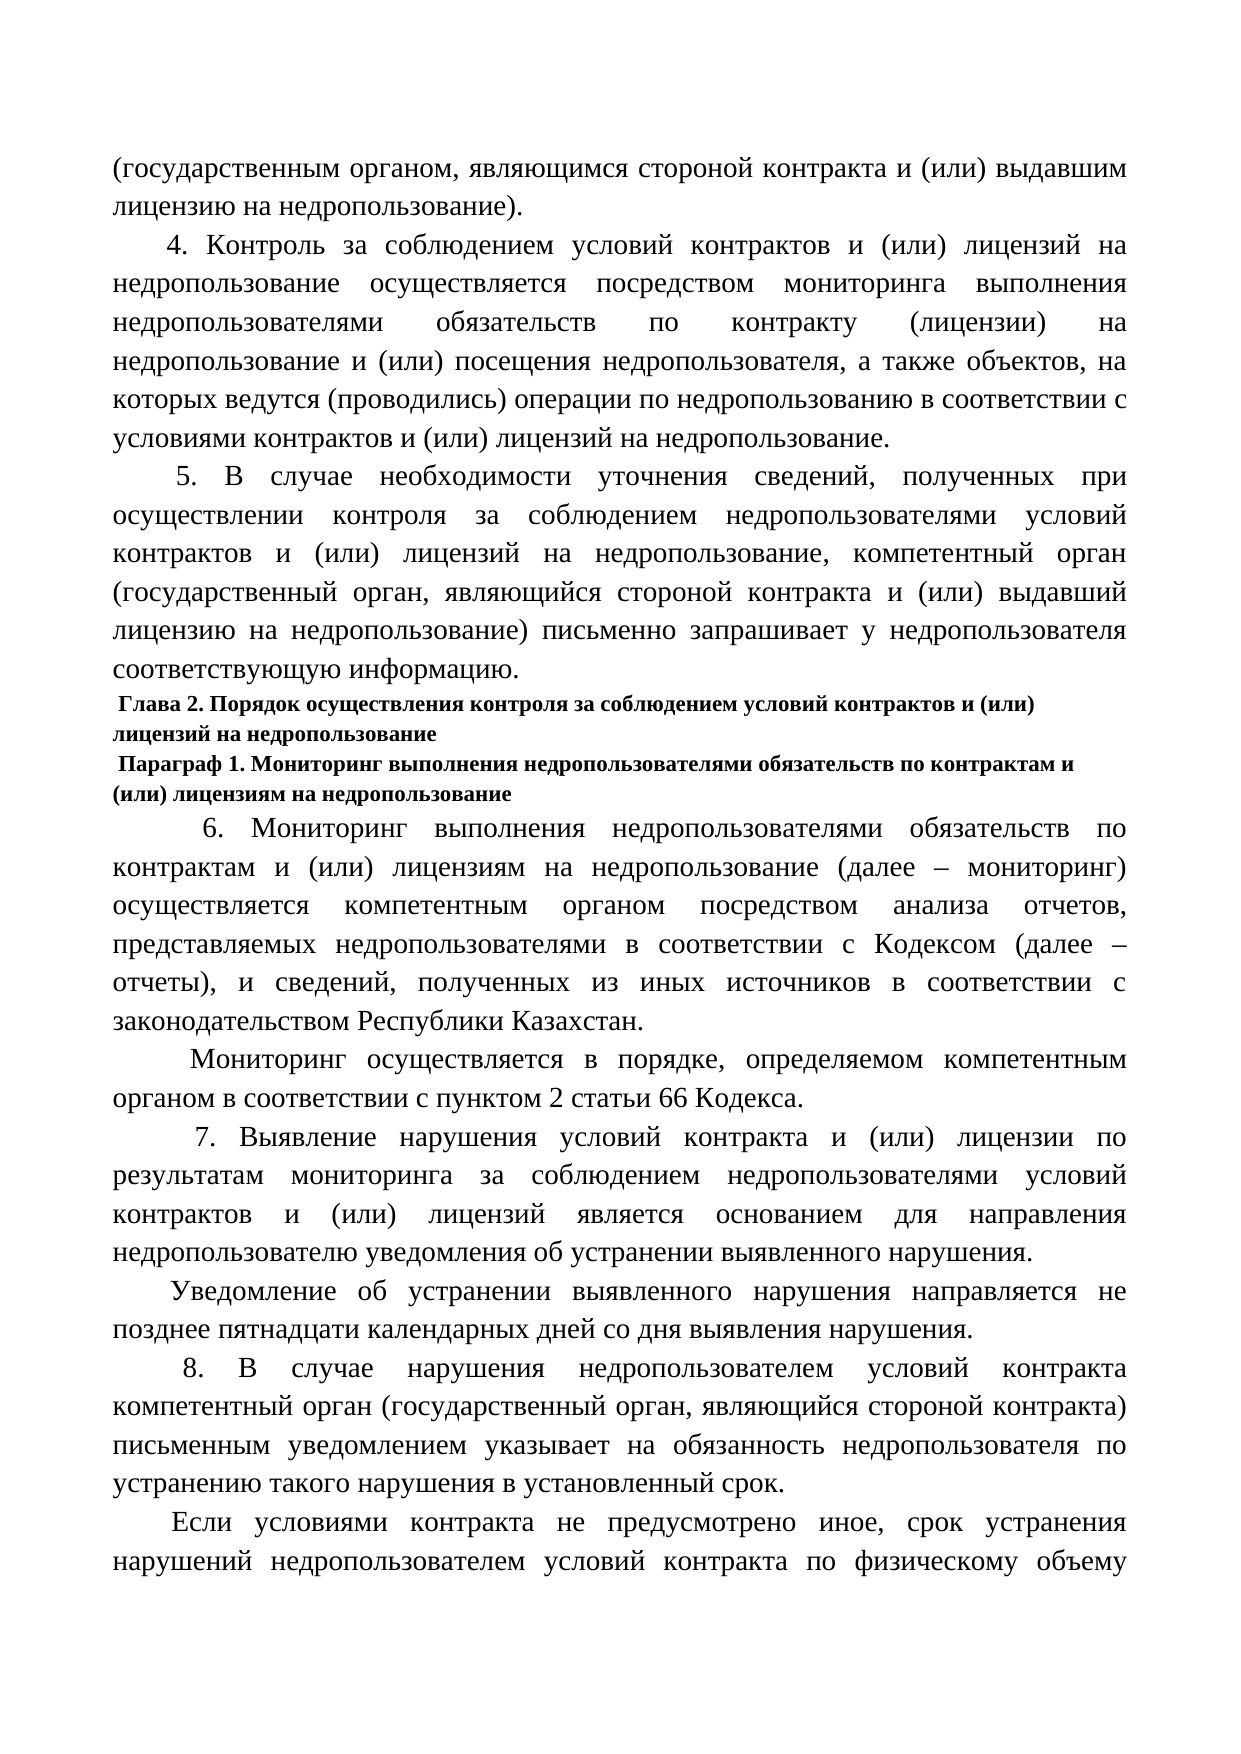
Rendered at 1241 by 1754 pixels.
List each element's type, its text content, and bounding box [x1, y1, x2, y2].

text 7. Выявление нарушения условий контракта и (или) лицензии по результатам мониторинга за соблюдением недропользователями условий контрактов и (или) лицензий является основанием для направления недропользователю уведомления об устранении выявленного нарушения. [112, 1119, 1128, 1268]
text 4. Контроль за соблюдением условий контрактов и (или) лицензий на недропользование осуществляется посредством мониторинга выполнения недропользователями обязательств по контракту (лицензии) на недропользование и (или) посещения недропользователя, а также объектов, на которых ведутся (проводились) операции по недропользованию в соответствии с условиями контрактов и (или) лицензий на недропользование. [112, 227, 1128, 453]
text Параграф 1. Мониторинг выполнения недропользователями обязательств по контрактам и (или) лицензиям на недропользование [112, 750, 1128, 807]
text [112, 1504, 1128, 1576]
text Глава 2. Порядок осуществления контроля за соблюдением условий контрактов и (или) лицензий на недропользование [112, 689, 1128, 746]
text Уведомление об устранении выявленного нарушения направляется не позднее пятнадцати календарных дней со дня выявления нарушения. [112, 1273, 1128, 1345]
text 5. В случае необходимости уточнения сведений, полученных при осуществлении контроля за соблюдением недропользователями условий контрактов и (или) лицензий на недропользование, компетентный орган (государственный орган, являющийся стороной контракта и (или) выдавший лицензию на недропользование) письменно запрашивает у недропользователя соответствующую информацию. [112, 458, 1128, 684]
text 8. В случае нарушения недропользователем условий контракта компетентный орган (государственный орган, являющийся стороной контракта) письменным уведомлением указывает на обязанность недропользователя по устранению такого нарушения в установленный срок. [112, 1350, 1128, 1499]
text Мониторинг осуществляется в порядке, определяемом компетентным органом в соответствии с пунктом 2 статьи 66 Кодекса. [112, 1042, 1128, 1114]
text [112, 150, 1128, 222]
text 6. Мониторинг выполнения недропользователями обязательств по контрактам и (или) лицензиям на недропользование (далее – мониторинг) осуществляется компетентным органом посредством анализа отчетов, представляемых недропользователями в соответствии с Кодексом (далее – отчеты), и сведений, полученных из иных источников в соответствии с законодательством Республики Казахстан. [112, 810, 1128, 1037]
